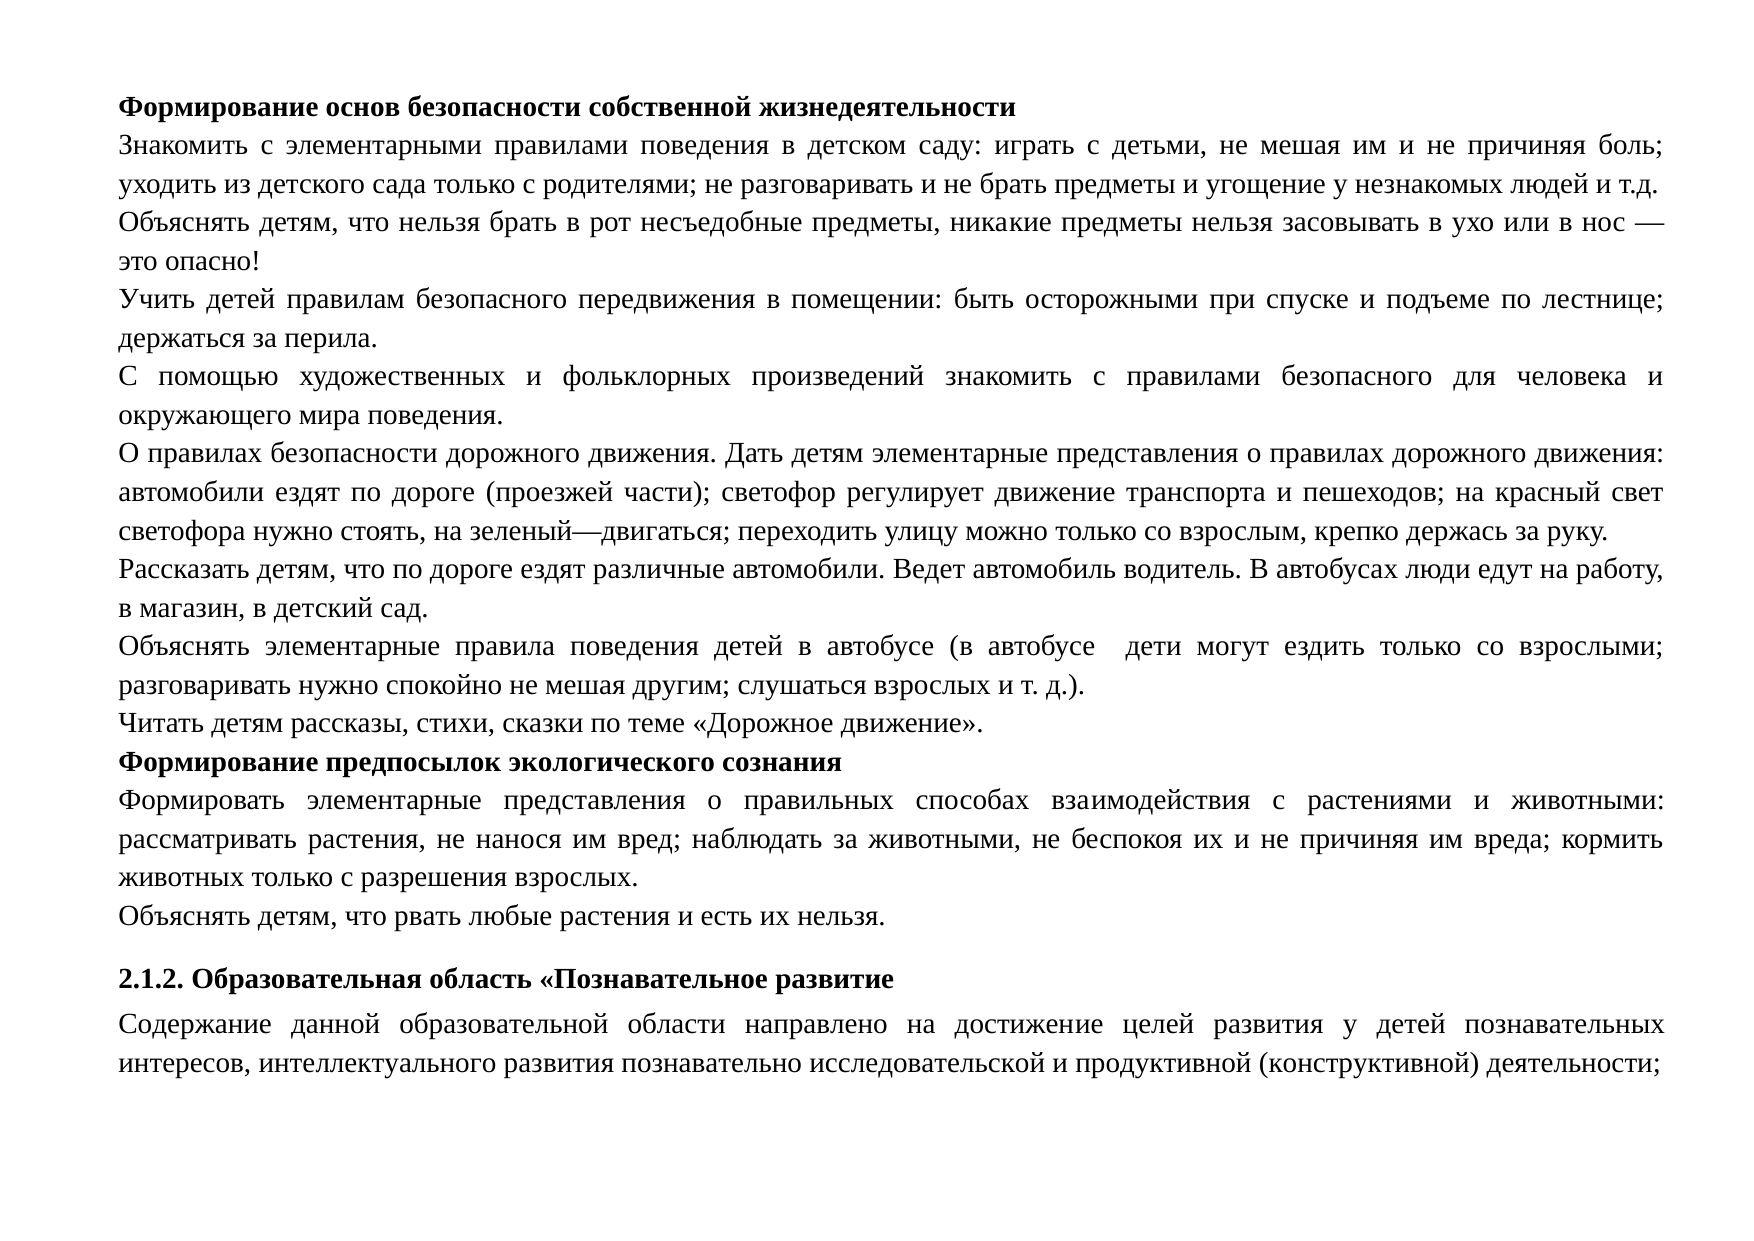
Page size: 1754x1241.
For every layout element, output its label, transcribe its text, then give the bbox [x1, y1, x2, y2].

text Объяснять элементарные правила поведения детей в автобусе (в автобусе дети могут ездить только со взрослыми; разговаривать нужно спокойно не мешая другим; слушаться взрослых и т. д.). [118, 628, 1665, 700]
text Формировать элементарные представления о правильных способах взаимодействия с растениями и животными: рассматривать растения, не нанося им вред; наблюдать за животными, не беспокоя их и не причиняя им вреда; кормить животных только с разрешения взрослых. [118, 782, 1665, 893]
text Объяснять детям, что рвать любые растения и есть их нельзя. [118, 898, 1665, 932]
text Содержание данной образовательной области направлено на достижение целей развития у детей познавательных интересов, интеллектуального развития познавательно исследовательской и продуктивной (конструктивной) деятельности; [118, 1006, 1665, 1078]
subtitle 2.1.2. Образовательная область «Познавательное развитие [118, 962, 1665, 995]
text О правилах безопасности дорожного движения. Дать детям элементарные представления о правилах дорожного движения: автомобили ездят по дороге (проезжей части); светофор регулирует движение транспорта и пешеходов; на красный свет светофора нужно стоять, на зеленый—двигаться; переходить улицу можно только со взрослым, крепко держась за руку. [118, 436, 1665, 546]
text Читать детям рассказы, стихи, сказки по теме «Дорожное движение». [118, 705, 1665, 739]
text Знакомить с элементарными правилами поведения в детском саду: играть с детьми, не мешая им и не причиняя боль; уходить из детского сада только с родителями; не разговаривать и не брать предметы и угощение у незнакомых людей и т.д. [118, 127, 1665, 199]
text Учить детей правилам безопасного передвижения в помещении: быть осторожными при спуске и подъеме по лестнице; держаться за перила. [118, 281, 1665, 353]
text Формирование основ безопасности собственной жизнедеятельности [118, 89, 1665, 122]
text С помощью художественных и фольклорных произведений знакомить с правилами безопасного для человека и окружающего мира поведения. [118, 358, 1665, 431]
text Объяснять детям, что нельзя брать в рот несъедобные предметы, никакие предметы нельзя засовывать в ухо или в нос —это опасно! [118, 204, 1665, 276]
text Формирование предпосылок экологического сознания [118, 744, 1665, 777]
text Рассказать детям, что по дороге ездят различные автомобили. Ведет автомобиль водитель. В автобусах люди едут на работу, в магазин, в детский сад. [118, 551, 1665, 623]
